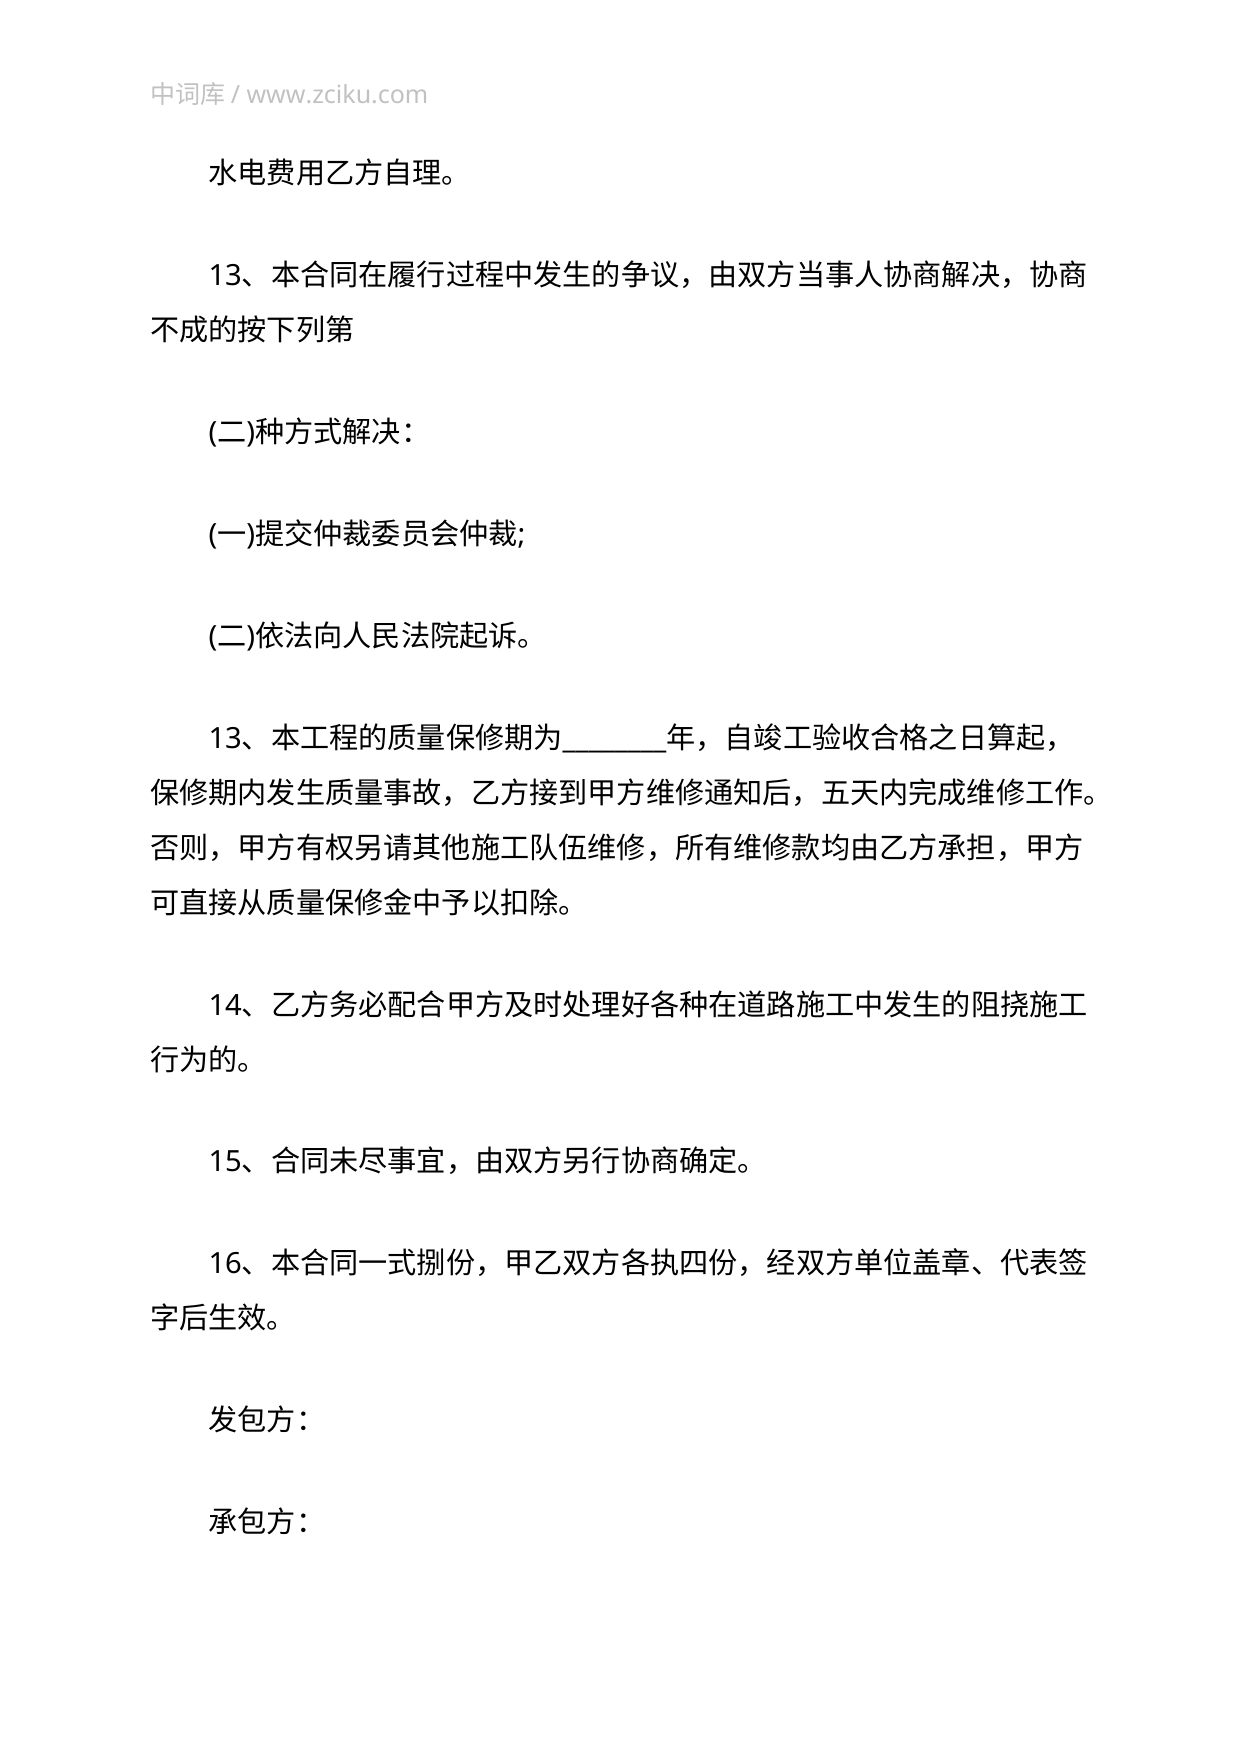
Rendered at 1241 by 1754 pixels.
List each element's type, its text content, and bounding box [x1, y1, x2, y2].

text 水电费用乙方自理。 [150, 150, 1090, 192]
text 13、本合同在履行过程中发生的争议，由双方当事人协商解决，协商不成的按下列第 [150, 252, 1090, 349]
text 14、乙方务必配合甲方及时处理好各种在道路施工中发生的阻挠施工行为的。 [150, 981, 1090, 1078]
text 发包方： [150, 1397, 1090, 1439]
text (二)依法向人民法院起诉。 [150, 612, 1090, 655]
text (一)提交仲裁委员会仲裁; [150, 511, 1090, 553]
text 16、本合同一式捌份，甲乙双方各执四份，经双方单位盖章、代表签字后生效。 [150, 1240, 1090, 1337]
text (二)种方式解决： [150, 408, 1090, 451]
text 13、本工程的质量保修期为________年，自竣工验收合格之日算起，保修期内发生质量事故，乙方接到甲方维修通知后，五天内完成维修工作。否则，甲方有权另请其他施工队伍维修，所有维修款均由乙方承担，甲方可直接从质量保修金中予以扣除。 [150, 714, 1090, 922]
text 承包方： [150, 1498, 1090, 1541]
text 15、合同未尽事宜，由双方另行协商确定。 [150, 1138, 1090, 1180]
